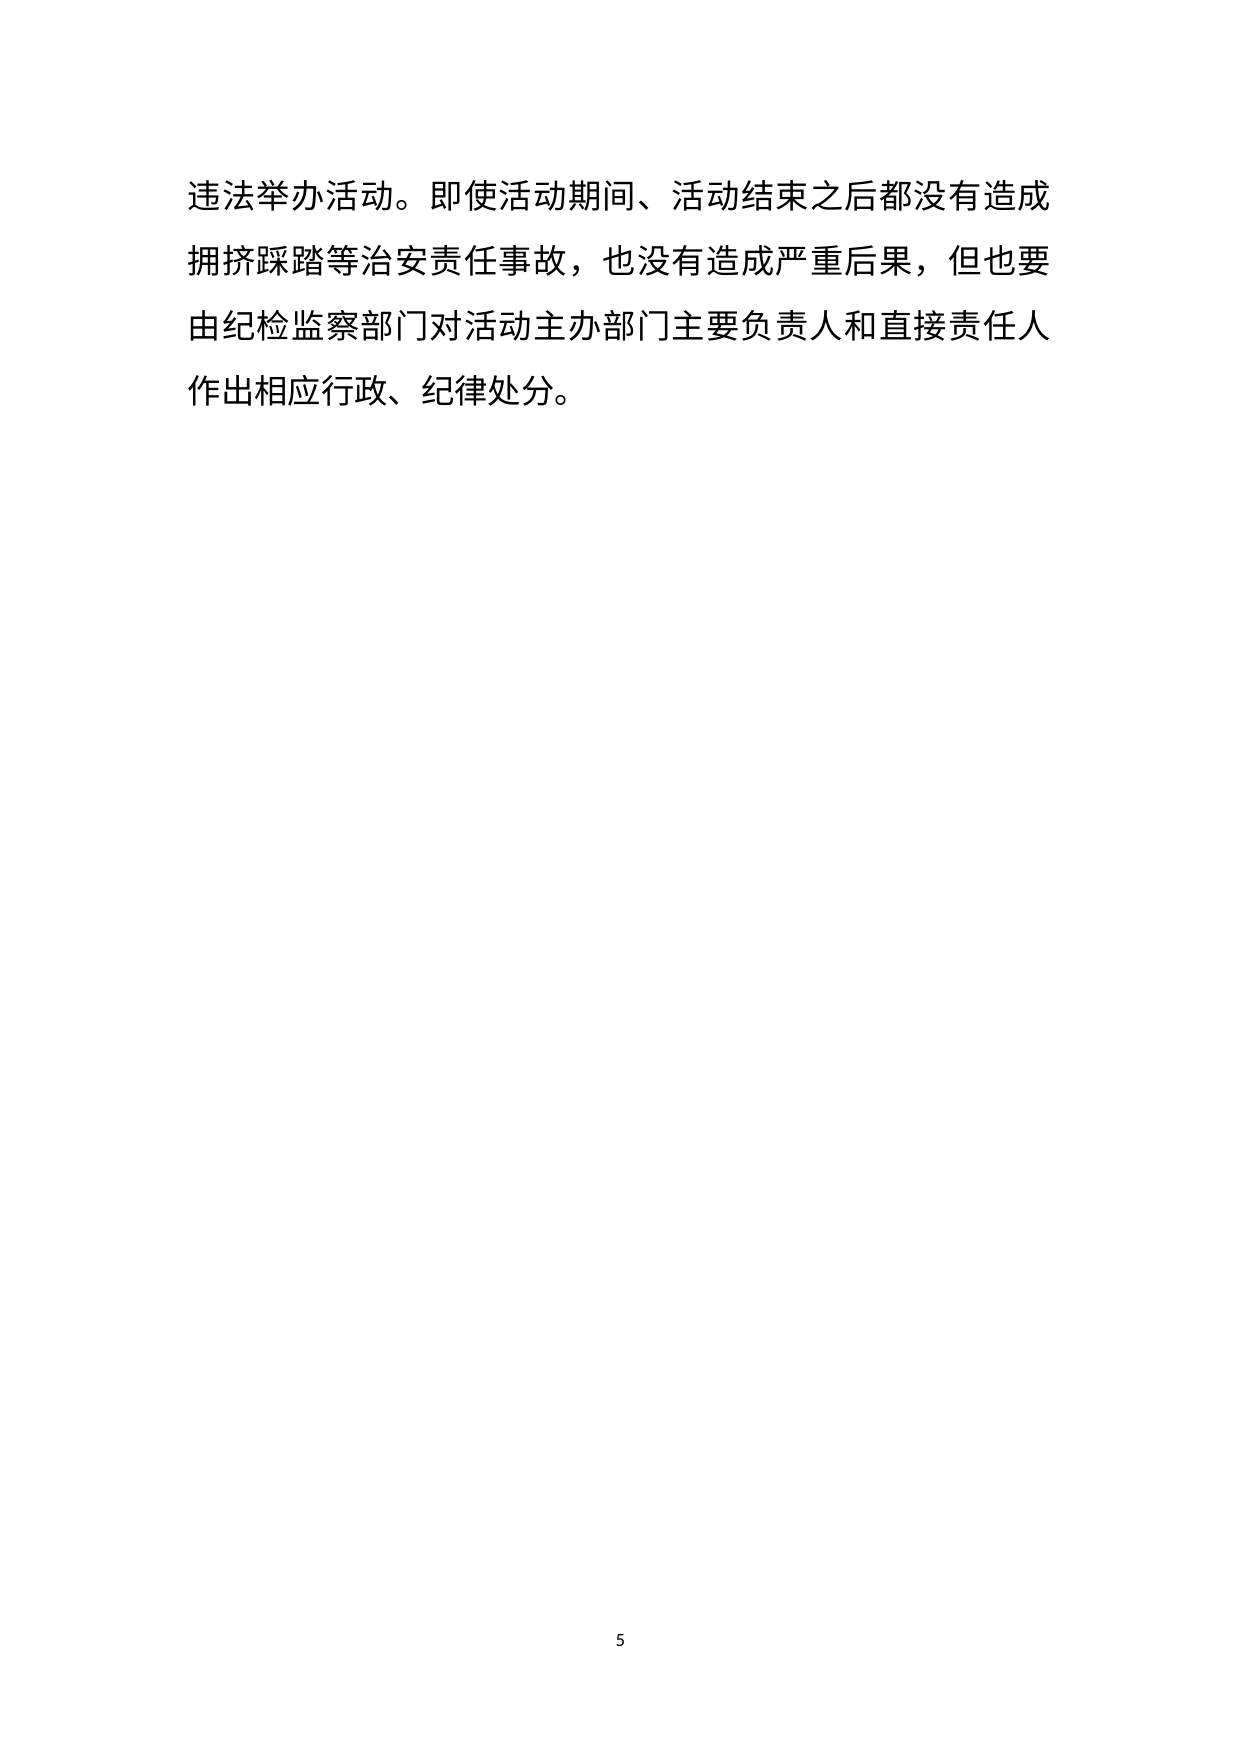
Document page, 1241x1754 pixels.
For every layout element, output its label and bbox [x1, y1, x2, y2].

text [187, 162, 1053, 422]
